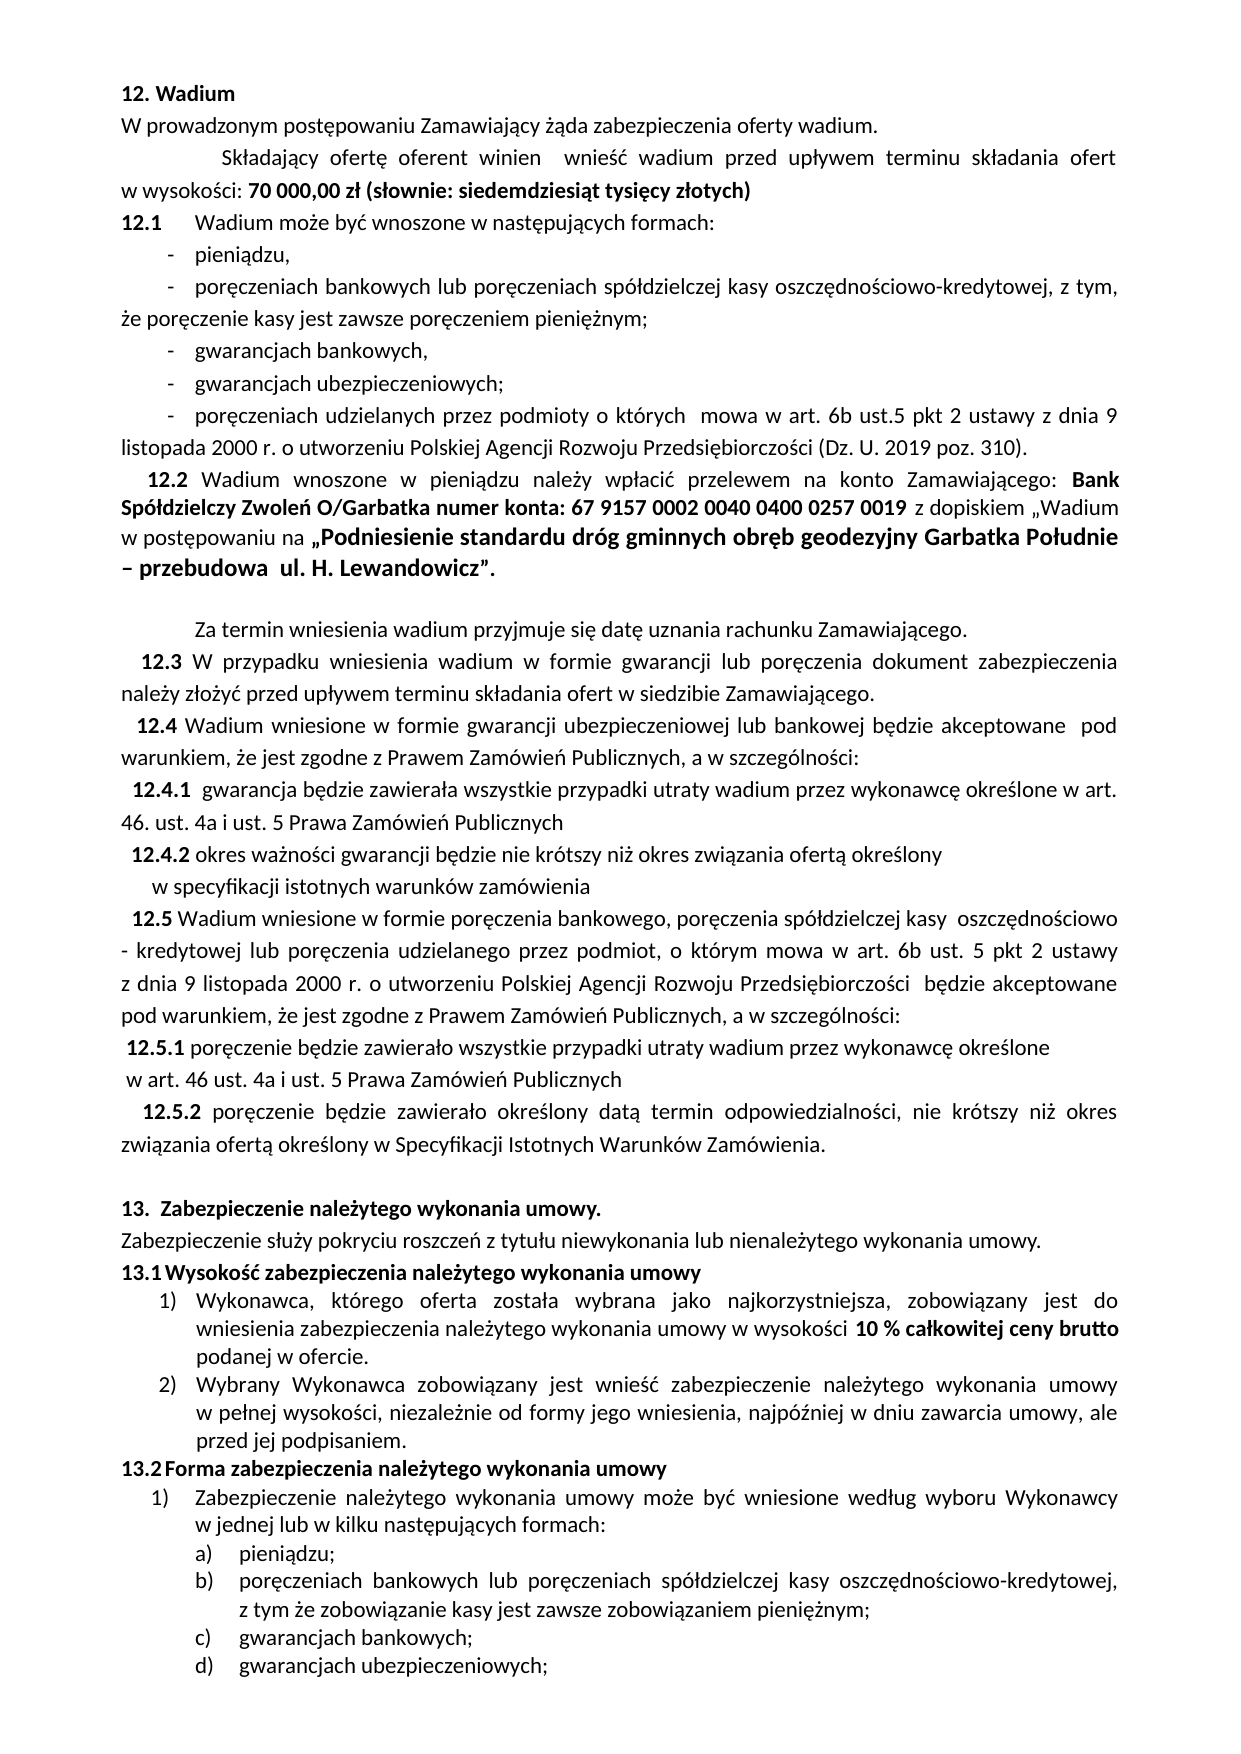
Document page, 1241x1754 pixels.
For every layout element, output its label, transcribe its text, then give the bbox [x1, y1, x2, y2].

list Wykonawca, którego oferta została wybrana jako najkorzystniejsza, zobowiązany jest do wniesienia zabezpieczenia należytego wykonania umowy w wysokości 10 % całkowitej ceny brutto podanej w ofercie. [158, 1286, 1119, 1371]
text 12.4 Wadium wniesione w formie gwarancji ubezpieczeniowej lub bankowej będzie akceptowane pod warunkiem, że jest zgodne z Prawem Zamówień Publicznych, a w szczególności: [121, 711, 1119, 771]
text - poręczeniach udzielanych przez podmioty o których mowa w art. 6b ust.5 pkt 2 ustawy z dnia 9 listopada 2000 r. o utworzeniu Polskiej Agencji Rozwoju Przedsiębiorczości (Dz. U. 2019 poz. 310). [121, 401, 1119, 461]
text - pieniądzu, [121, 240, 1119, 268]
text 12.1 Wadium może być wnoszone w następujących formach: [121, 208, 1119, 236]
list Zabezpieczenie należytego wykonania umowy może być wniesione według wyboru Wykonawcy w jednej lub w kilku następujących formach: [150, 1483, 1119, 1539]
text - gwarancjach bankowych, [121, 337, 1119, 365]
list Forma zabezpieczenia należytego wykonania umowy [121, 1454, 1119, 1483]
list Wybrany Wykonawca zobowiązany jest wnieść zabezpieczenie należytego wykonania umowy w pełnej wysokości, niezależnie od formy jego wniesienia, najpóźniej w dniu zawarcia umowy, ale przed jej podpisaniem. [158, 1371, 1119, 1454]
text w art. 46 ust. 4a i ust. 5 Prawa Zamówień Publicznych [121, 1065, 1119, 1093]
text w specyfikacji istotnych warunków zamówienia [121, 872, 1119, 900]
text 12.4.1 gwarancja będzie zawierała wszystkie przypadki utraty wadium przez wykonawcę określone w art. 46. ust. 4a i ust. 5 Prawa Zamówień Publicznych [121, 776, 1119, 836]
text Składający ofertę oferent winien wnieść wadium przed upływem terminu składania ofert w wysokości: 70 000,00 zł (słownie: siedemdziesiąt tysięcy złotych) [121, 143, 1119, 204]
text Za termin wniesienia wadium przyjmuje się datę uznania rachunku Zamawiającego. [121, 615, 1119, 643]
text Zabezpieczenie służy pokryciu roszczeń z tytułu niewykonania lub nienależytego wykonania umowy. [121, 1226, 1119, 1254]
text 12.4.2 okres ważności gwarancji będzie nie krótszy niż okres związania ofertą określony [121, 840, 1119, 868]
list pieniądzu; [195, 1539, 1119, 1567]
text 12.3 W przypadku wniesienia wadium w formie gwarancji lub poręczenia dokument zabezpieczenia należy złożyć przed upływem terminu składania ofert w siedzibie Zamawiającego. [121, 647, 1119, 707]
text 12.2 Wadium wnoszone w pieniądzu należy wpłacić przelewem na konto Zamawiającego: Bank Spółdzielczy Zwoleń O/Garbatka numer konta: 67 9157 0002 0040 0400 0257 0019 z dopiskiem „Wadium w postępowaniu na „Podniesienie standardu dróg gminnych obręb geodezyjny Garbatka Południe – przebudowa ul. H. Lewandowicz”. [121, 465, 1119, 582]
text 13. Zabezpieczenie należytego wykonania umowy. [121, 1194, 1119, 1222]
text 12. Wadium [121, 79, 1119, 107]
text 12.5 Wadium wniesione w formie poręczenia bankowego, poręczenia spółdzielczej kasy oszczędnościowo - kredytowej lub poręczenia udzielanego przez podmiot, o którym mowa w art. 6b ust. 5 pkt 2 ustawy z dnia 9 listopada 2000 r. o utworzeniu Polskiej Agencji Rozwoju Przedsiębiorczości będzie akceptowane pod warunkiem, że jest zgodne z Prawem Zamówień Publicznych, a w szczególności: [121, 904, 1119, 1029]
text 12.5.1 poręczenie będzie zawierało wszystkie przypadki utraty wadium przez wykonawcę określone [121, 1033, 1119, 1061]
list gwarancjach ubezpieczeniowych; [195, 1651, 1119, 1679]
text - poręczeniach bankowych lub poręczeniach spółdzielczej kasy oszczędnościowo-kredytowej, z tym, że poręczenie kasy jest zawsze poręczeniem pieniężnym; [121, 272, 1119, 332]
list poręczeniach bankowych lub poręczeniach spółdzielczej kasy oszczędnościowo-kredytowej, z tym że zobowiązanie kasy jest zawsze zobowiązaniem pieniężnym; [195, 1567, 1119, 1623]
text - gwarancjach ubezpieczeniowych; [121, 369, 1119, 397]
list gwarancjach bankowych; [195, 1623, 1119, 1651]
list Wysokość zabezpieczenia należytego wykonania umowy [121, 1258, 1119, 1286]
text 12.5.2 poręczenie będzie zawierało określony datą termin odpowiedzialności, nie krótszy niż okres związania ofertą określony w Specyfikacji Istotnych Warunków Zamówienia. [121, 1097, 1119, 1158]
text W prowadzonym postępowaniu Zamawiający żąda zabezpieczenia oferty wadium. [121, 111, 1119, 139]
